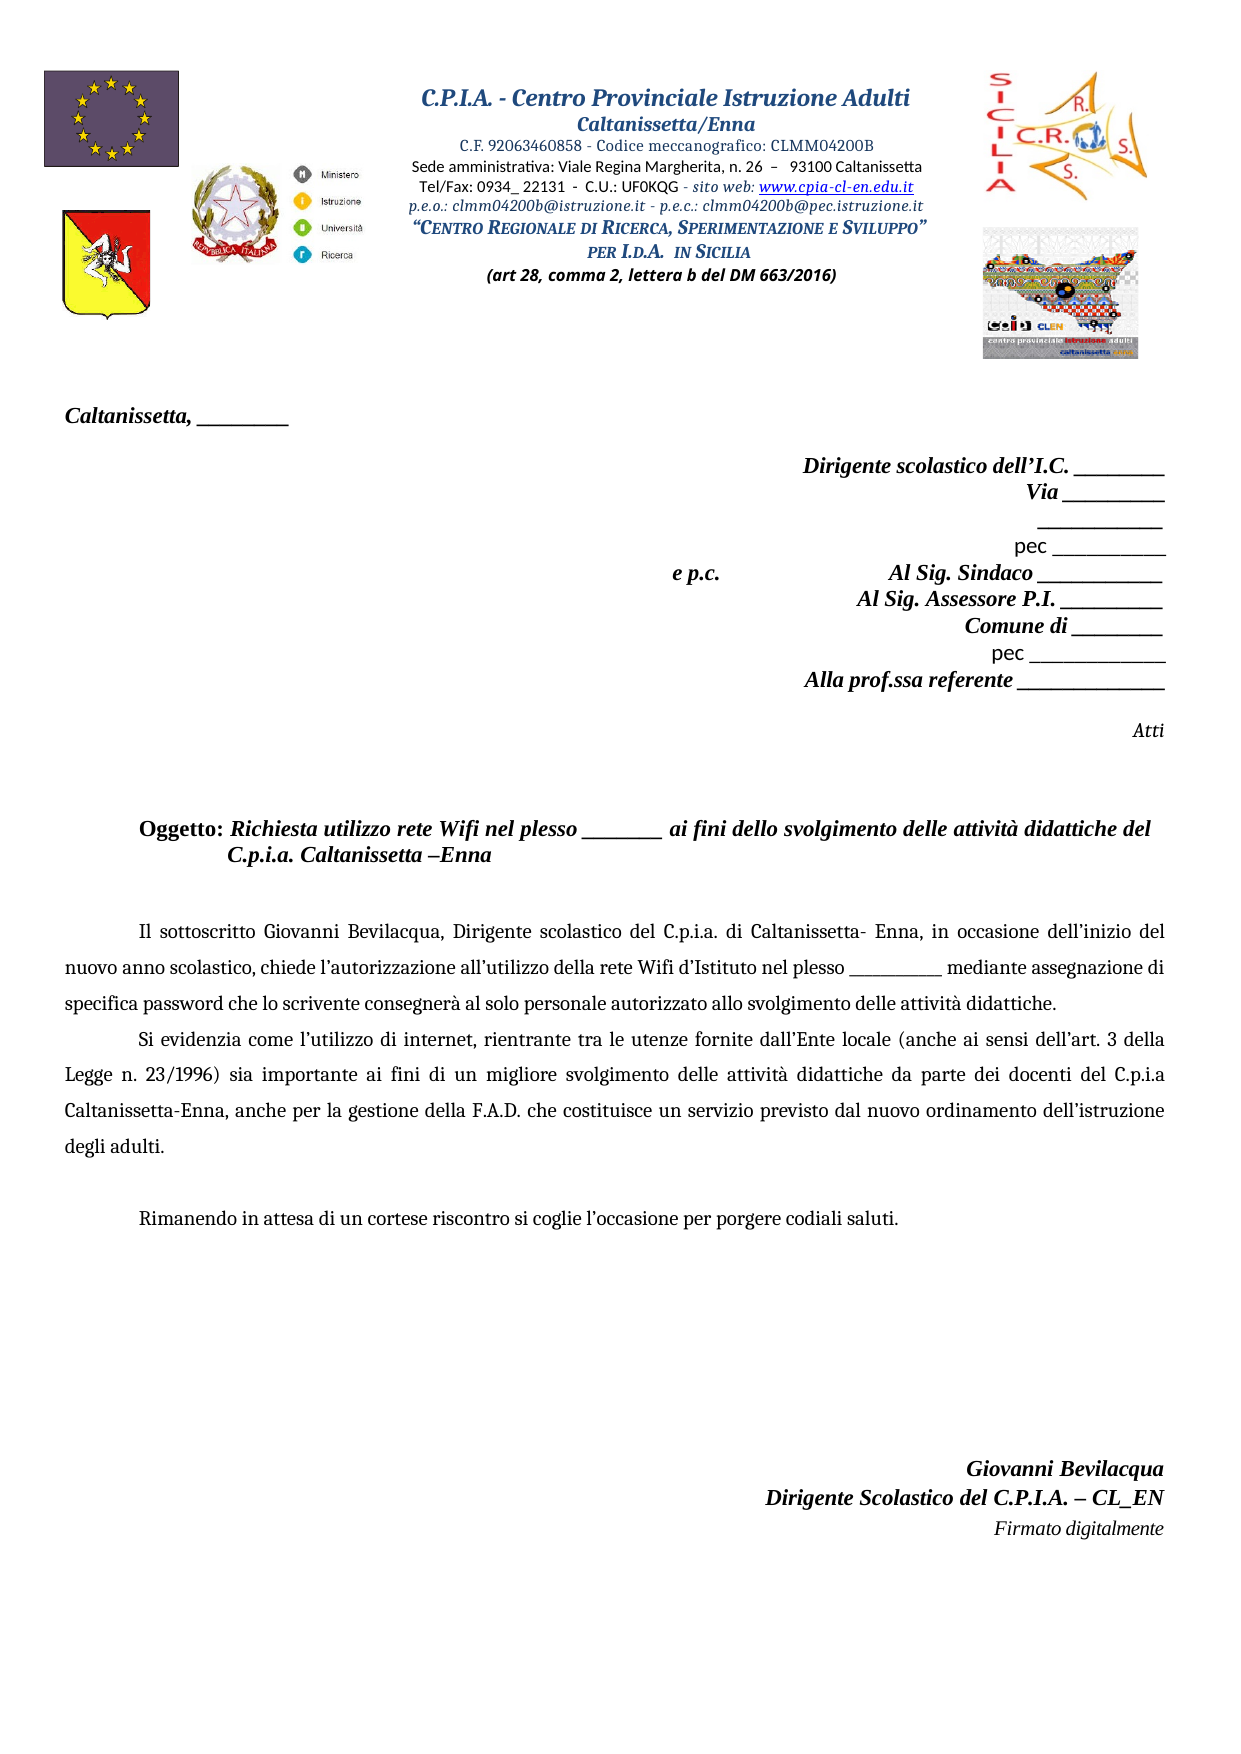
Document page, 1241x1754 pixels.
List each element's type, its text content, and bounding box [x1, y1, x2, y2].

picture [982, 226, 1139, 359]
picture [973, 70, 1149, 203]
table_header C.P.I.A. - Centro Provinciale Istruzione Adulti Caltanissetta/Enna C.F. 92063460858 - Codice meccanografico: CLMM04200B Sede amministrativa: Viale Regina Margherita, n. 26 – 93100 Caltanissetta Tel/Fax: 0934_ 22131 - C.U.: UF0KQG - sito web: www.cpia-cl-en.edu.it p.e.o.: clmm04200b@istruzione.it - p.e.c.: clmm04200b@pec.istruzione.it “Centro Regionale di Ricerca, Sperimentazione e Sviluppo” per I.d.A. in Sicilia (art 28, comma 2, lettera b del DM 663/2016) [372, 70, 962, 358]
text pec ____________ [64, 638, 1166, 666]
text Dirigente Scolastico del C.P.I.A. – CL_EN [507, 1485, 1166, 1511]
text Caltanissetta, ________ [64, 402, 788, 428]
text e p.c. Al Sig. Sindaco ___________ [64, 559, 1166, 585]
text Oggetto: Richiesta utilizzo rete Wifi nel plesso _______ ai fini dello svolgimento delle attività didattiche del C.p.i.a. Caltanissetta –Enna [138, 815, 1155, 867]
text Al Sig. Assessore P.I. _________ [64, 585, 1166, 612]
text Via _________ [64, 478, 1166, 505]
text Comune di ________ [64, 612, 1166, 638]
table_header [180, 70, 372, 358]
text Atti [64, 719, 1166, 743]
text pec __________ [64, 531, 1166, 559]
text Firmato digitalmente [507, 1515, 1166, 1541]
table_header [32, 70, 180, 358]
table_header [963, 70, 1199, 358]
text Il sottoscritto Giovanni Bevilacqua, Dirigente scolastico del C.p.i.a. di Caltanissetta- Enna, in occasione dell’inizio del nuovo anno scolastico, chiede l’autorizzazione all’utilizzo della rete Wifi d’Istituto nel plesso ____________ mediante assegnazione di specifica password che lo scrivente consegnerà al solo personale autorizzato allo svolgimento delle attività didattiche. [64, 919, 1166, 1015]
text Dirigente scolastico dell’I.C. ________ [64, 452, 1166, 478]
picture [191, 163, 366, 265]
text Si evidenzia come l’utilizzo di internet, rientrante tra le utenze fornite dall’Ente locale (anche ai sensi dell’art. 3 della Legge n. 23/1996) sia importante ai fini di un migliore svolgimento delle attività didattiche da parte dei docenti del C.p.i.a Caltanissetta-Enna, anche per la gestione della F.A.D. che costituisce un servizio previsto dal nuovo ordinamento dell’istruzione degli adulti. [64, 1027, 1166, 1159]
text Rimanendo in attesa di un cortese riscontro si coglie l’occasione per porgere codiali saluti. [64, 1207, 1166, 1231]
text Alla prof.ssa referente _____________ [64, 666, 1166, 692]
picture [62, 210, 151, 320]
text Giovanni Bevilacqua [581, 1455, 1166, 1481]
text ___________ [64, 505, 1166, 531]
